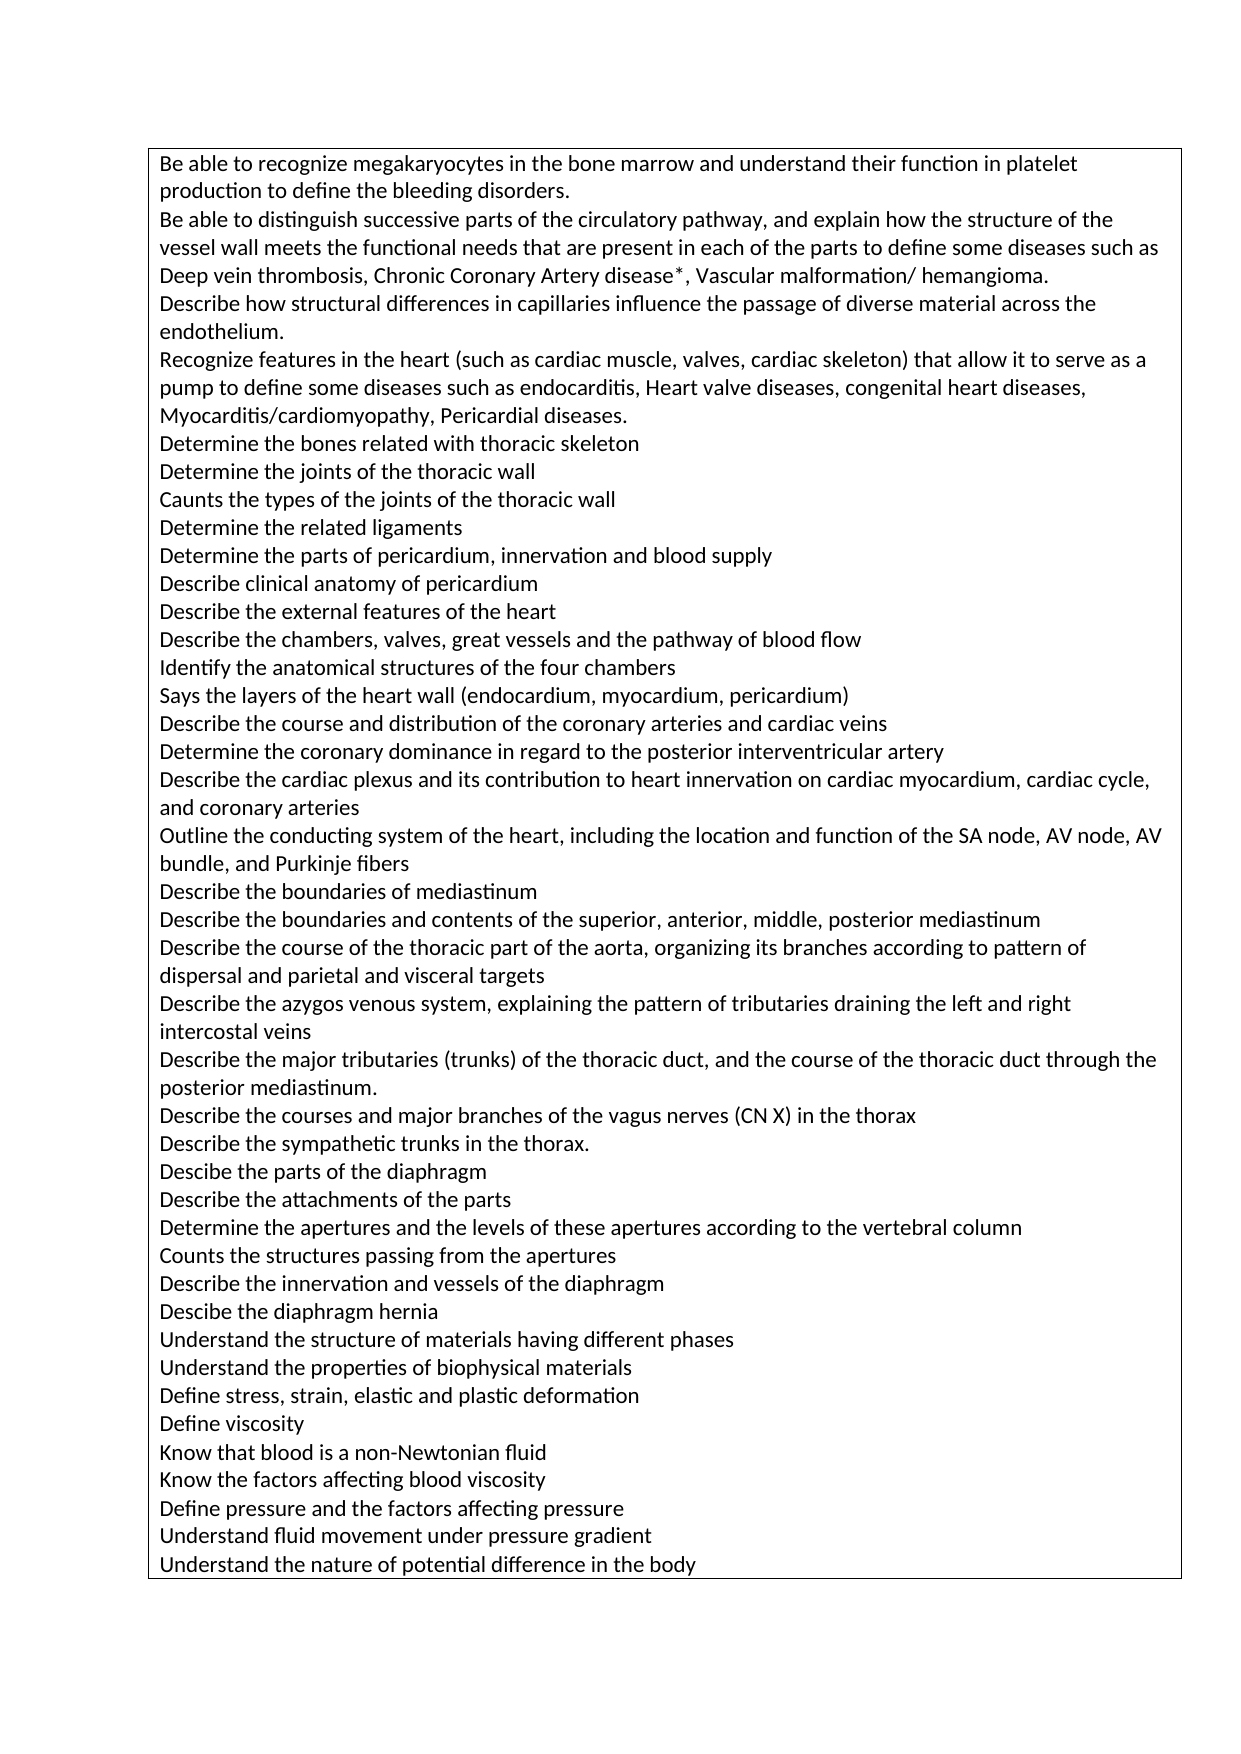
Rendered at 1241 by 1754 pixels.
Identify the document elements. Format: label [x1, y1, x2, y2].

table_cell [149, 149, 1181, 1578]
